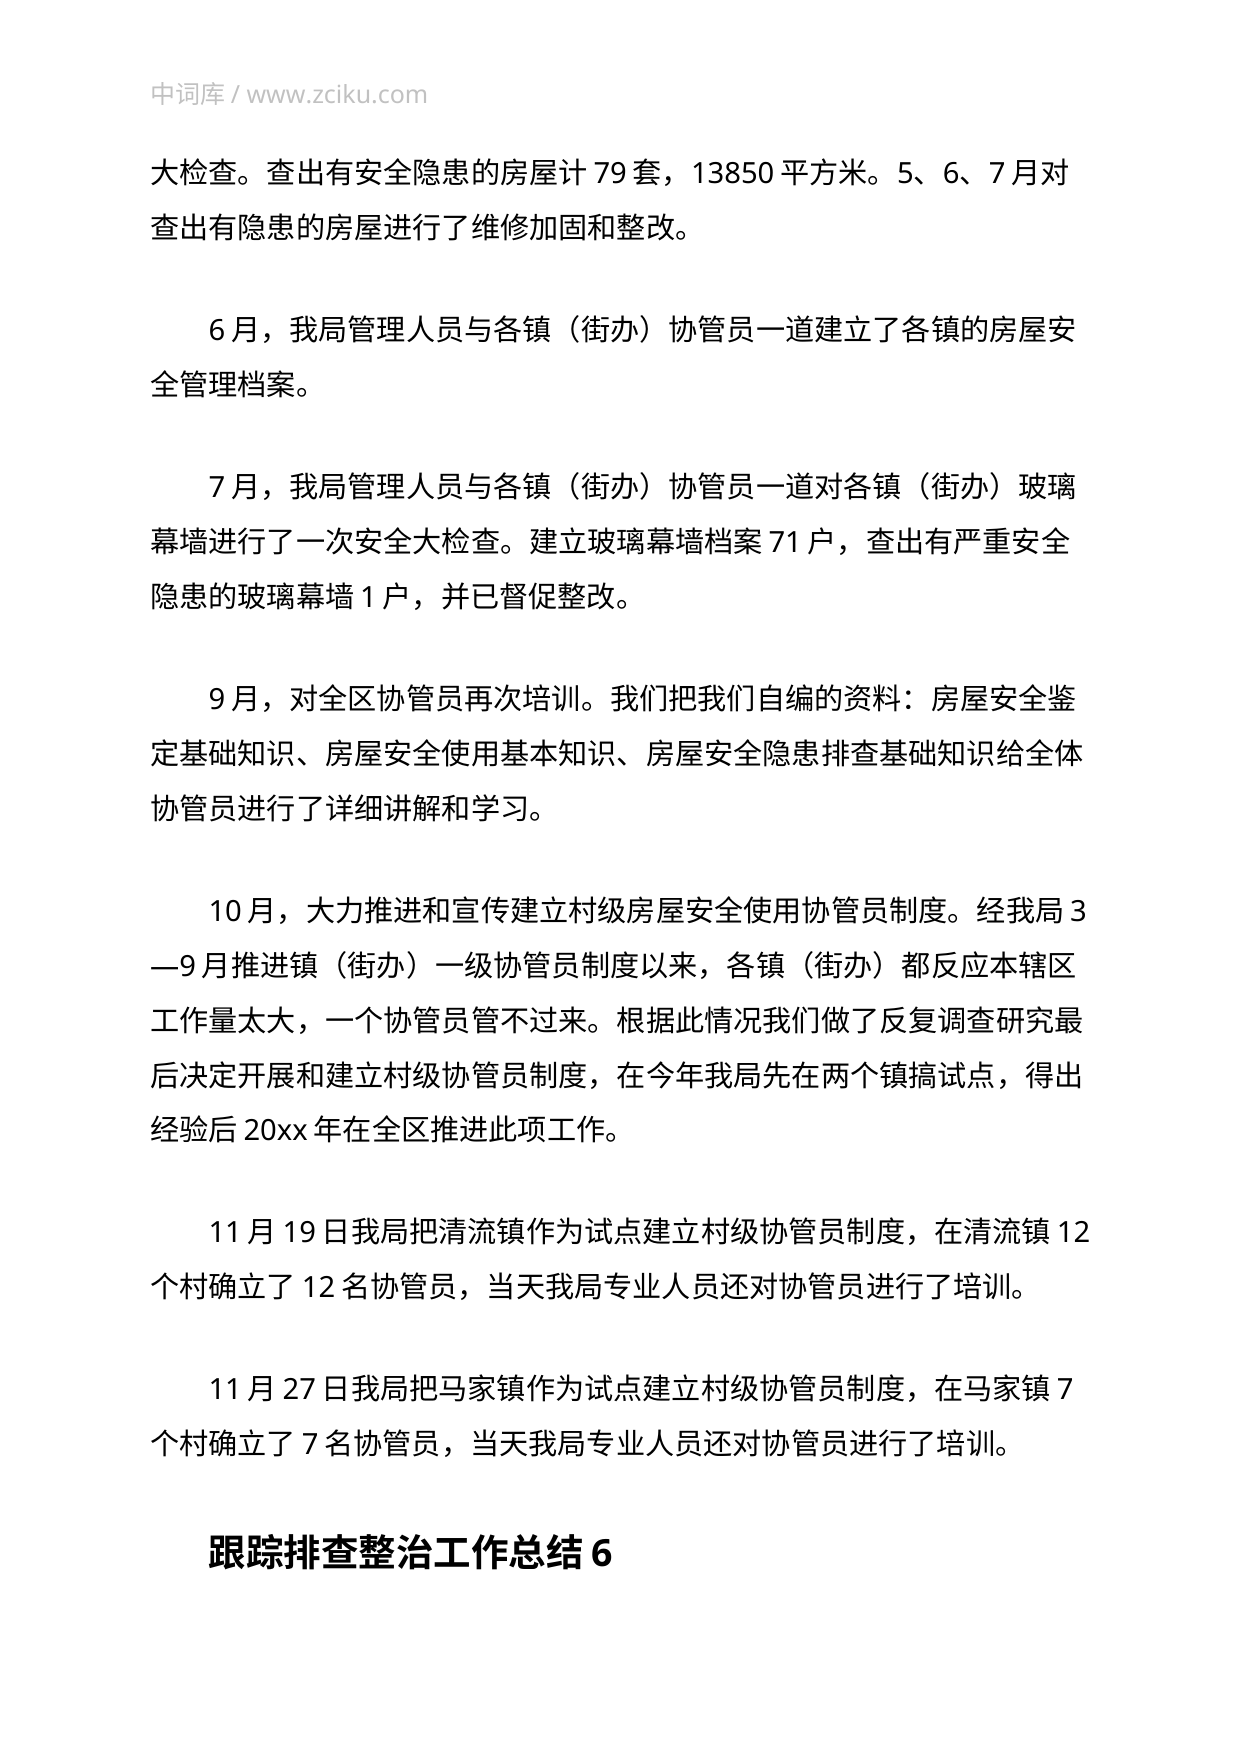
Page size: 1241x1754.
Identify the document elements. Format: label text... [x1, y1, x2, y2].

text 7月，我局管理人员与各镇（街办）协管员一道对各镇（街办）玻璃幕墙进行了一次安全大检查。建立玻璃幕墙档案71户，查出有严重安全隐患的玻璃幕墙1户，并已督促整改。 [150, 463, 1090, 616]
text 11月27日我局把马家镇作为试点建立村级协管员制度，在马家镇7个村确立了7名协管员，当天我局专业人员还对协管员进行了培训。 [150, 1366, 1090, 1463]
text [150, 150, 1090, 247]
text 10月，大力推进和宣传建立村级房屋安全使用协管员制度。经我局3—9月推进镇（街办）一级协管员制度以来，各镇（街办）都反应本辖区工作量太大，一个协管员管不过来。根据此情况我们做了反复调查研究最后决定开展和建立村级协管员制度，在今年我局先在两个镇搞试点，得出经验后20xx年在全区推进此项工作。 [150, 887, 1090, 1149]
text 9月，对全区协管员再次培训。我们把我们自编的资料：房屋安全鉴定基础知识、房屋安全使用基本知识、房屋安全隐患排查基础知识给全体协管员进行了详细讲解和学习。 [150, 676, 1090, 828]
text 11月19日我局把清流镇作为试点建立村级协管员制度，在清流镇12个村确立了12名协管员，当天我局专业人员还对协管员进行了培训。 [150, 1209, 1090, 1306]
text 6月，我局管理人员与各镇（街办）协管员一道建立了各镇的房屋安全管理档案。 [150, 307, 1090, 404]
text 跟踪排查整治工作总结6 [150, 1523, 1090, 1577]
